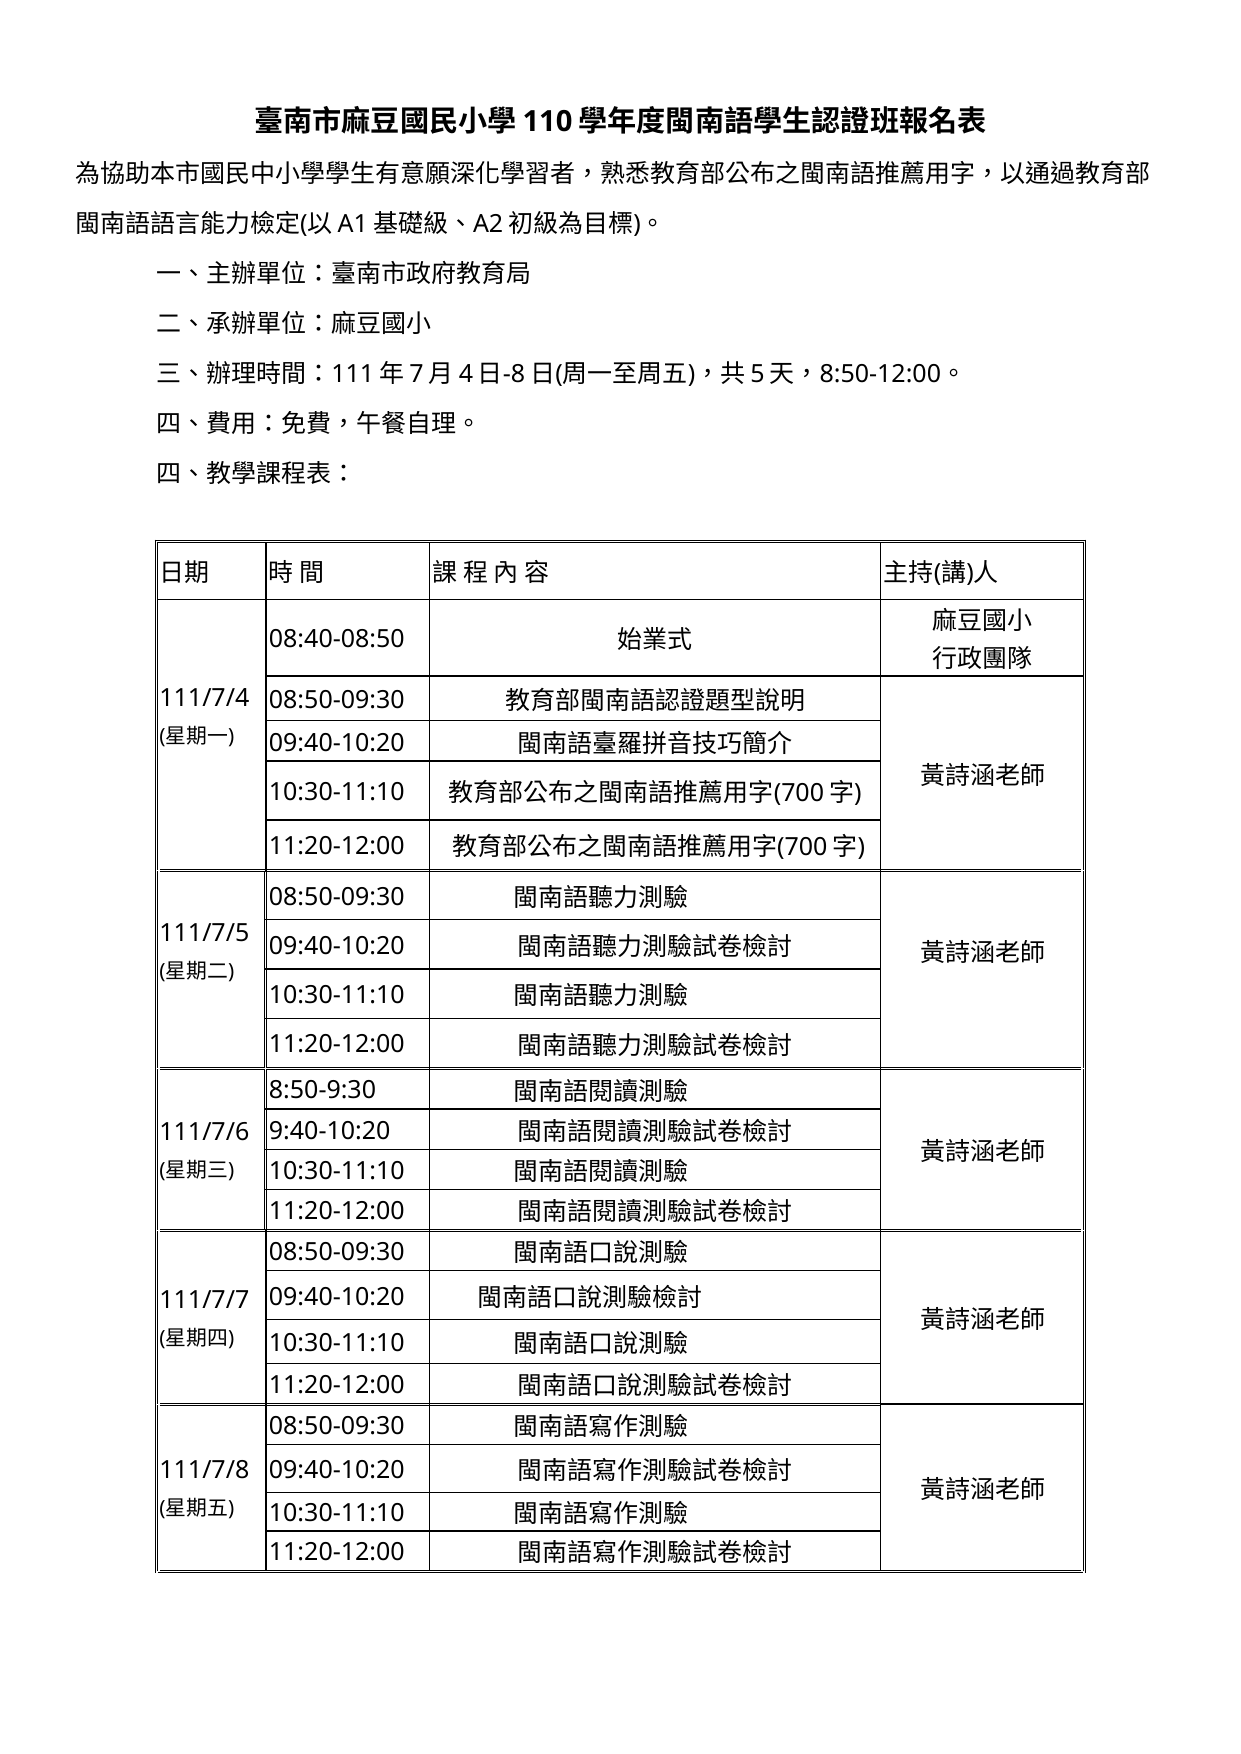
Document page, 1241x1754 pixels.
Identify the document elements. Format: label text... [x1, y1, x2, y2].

text 一、主辦單位：臺南市政府教育局 [75, 239, 1165, 289]
table_cell 閩南語聽力測驗 [430, 970, 880, 1018]
table_cell 111/7/4 (星期一) [158, 600, 265, 869]
table_cell 08:50-09:30 [267, 1232, 429, 1269]
table_cell 09:40-10:20 [267, 920, 429, 968]
text 四、教學課程表： [75, 439, 1165, 489]
table_cell 黃詩涵老師 [881, 1067, 1084, 1229]
table_cell 閩南語寫作測驗試卷檢討 [430, 1445, 880, 1491]
table_cell 閩南語閱讀測驗試卷檢討 [430, 1110, 880, 1148]
table_cell 閩南語閱讀測驗試卷檢討 [430, 1190, 880, 1229]
table_header 主持(講)人 [881, 543, 1083, 598]
table_cell 111/7/8 (星期五) [156, 1403, 265, 1569]
table_cell 08:50-09:30 [267, 1406, 429, 1443]
table_cell 10:30-11:10 [267, 1150, 429, 1189]
table_cell 09:40-10:20 [267, 721, 429, 760]
table_cell 9:40-10:20 [267, 1110, 429, 1148]
table_cell 10:30-11:10 [267, 1493, 429, 1530]
table_cell 閩南語聽力測驗試卷檢討 [430, 1019, 880, 1067]
table_cell 閩南語寫作測驗試卷檢討 [430, 1532, 880, 1569]
table_cell 閩南語聽力測驗 [430, 872, 880, 918]
text 三、辦理時間：111年7月4日-8日(周一至周五)，共5天，8:50-12:00。 [75, 339, 1165, 389]
text 臺南市麻豆國民小學110學年度閩南語學生認證班報名表 [75, 89, 1165, 139]
table_cell 教育部閩南語認證題型說明 [430, 677, 880, 719]
table_cell 10:30-11:10 [267, 970, 429, 1018]
table_cell 閩南語口說測驗試卷檢討 [430, 1364, 880, 1403]
table_cell 11:20-12:00 [267, 1019, 429, 1067]
table_cell 111/7/7 (星期四) [156, 1229, 265, 1403]
table_cell 麻豆國小 行政團隊 [881, 600, 1083, 675]
text 四、費用：免費，午餐自理。 [75, 389, 1165, 439]
table_cell 教育部公布之閩南語推薦用字(700字) [430, 821, 880, 869]
text 為協助本市國民中小學學生有意願深化學習者，熟悉教育部公布之閩南語推薦用字，以通過教育部閩南語語言能力檢定(以A1基礎級、A2初級為目標)。 [75, 139, 1165, 239]
table_cell 閩南語臺羅拼音技巧簡介 [430, 721, 880, 760]
table_cell 111/7/5 (星期二) [156, 869, 265, 1067]
table_cell 閩南語寫作測驗 [430, 1493, 880, 1530]
table_cell 11:20-12:00 [267, 1190, 429, 1229]
table_cell 閩南語閱讀測驗 [430, 1150, 880, 1189]
table_cell 09:40-10:20 [267, 1271, 429, 1318]
table_cell 11:20-12:00 [267, 1364, 429, 1403]
table_cell 8:50-9:30 [267, 1070, 429, 1108]
text 二、承辦單位：麻豆國小 [75, 289, 1165, 339]
table_cell 黃詩涵老師 [881, 1229, 1084, 1403]
table_cell 111/7/6 (星期三) [156, 1067, 266, 1229]
table_cell 閩南語寫作測驗 [430, 1406, 880, 1443]
table_cell 11:20-12:00 [267, 821, 429, 869]
table_cell 11:20-12:00 [267, 1532, 429, 1569]
table_cell 08:50-09:30 [267, 872, 429, 918]
table_cell 10:30-11:10 [267, 762, 429, 819]
table_cell 08:40-08:50 [267, 600, 429, 675]
table_cell 黃詩涵老師 [881, 677, 1083, 869]
table_cell 始業式 [430, 600, 880, 675]
table_cell 閩南語口說測驗 [430, 1232, 880, 1269]
table_cell 08:50-09:30 [267, 677, 429, 719]
table_cell 閩南語聽力測驗試卷檢討 [430, 920, 880, 968]
table_cell 黃詩涵老師 [881, 869, 1084, 1067]
table_cell 10:30-11:10 [267, 1320, 429, 1362]
table_header 時 間 [267, 543, 429, 598]
table_header 課 程 內 容 [430, 543, 880, 598]
table_cell 閩南語口說測驗 [430, 1320, 880, 1362]
table_cell 閩南語口說測驗檢討 [430, 1271, 880, 1318]
table_cell 黃詩涵老師 [881, 1405, 1083, 1569]
table_header 日期 [158, 543, 265, 598]
table_cell 閩南語閱讀測驗 [430, 1070, 880, 1108]
table_cell 教育部公布之閩南語推薦用字(700字) [430, 762, 880, 819]
table_cell 09:40-10:20 [267, 1445, 429, 1491]
